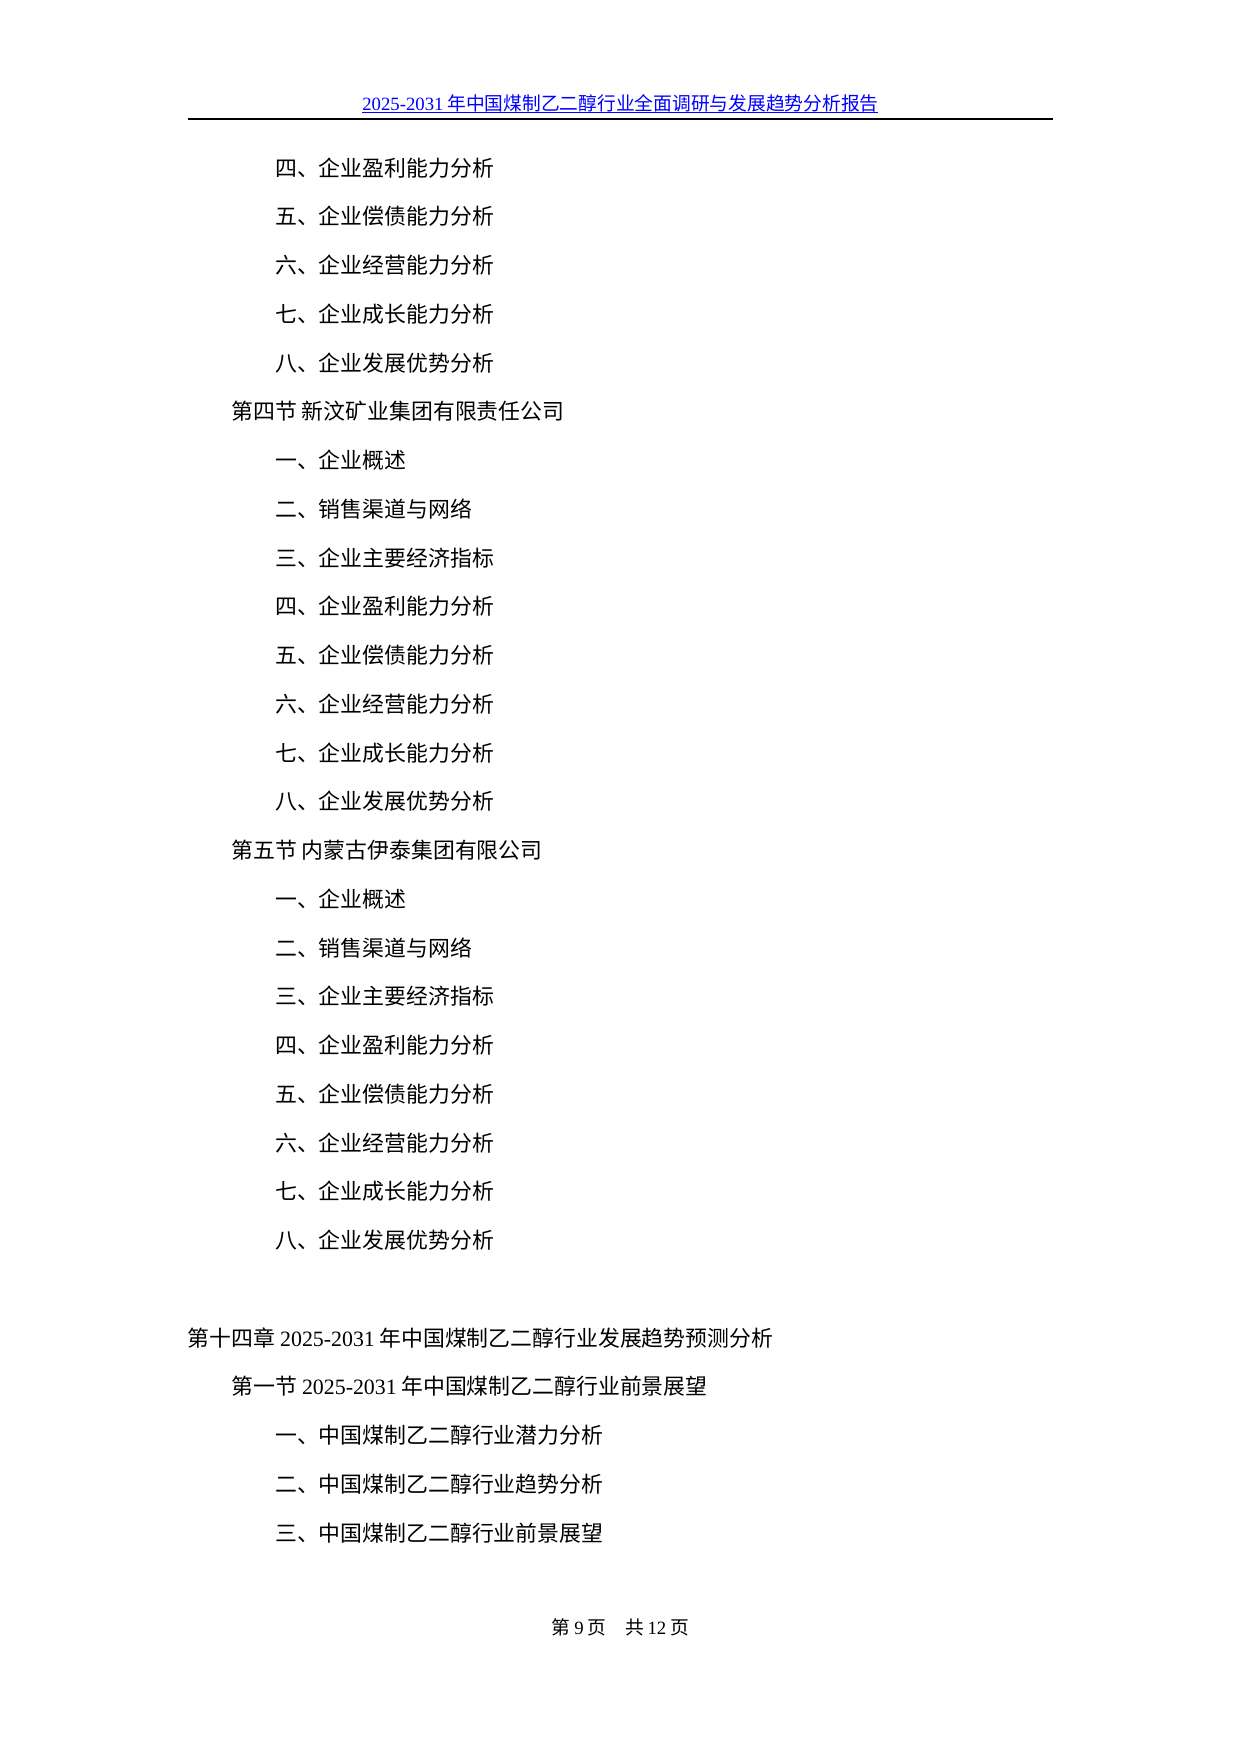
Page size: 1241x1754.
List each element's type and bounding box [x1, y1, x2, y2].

text [187, 150, 1053, 1548]
